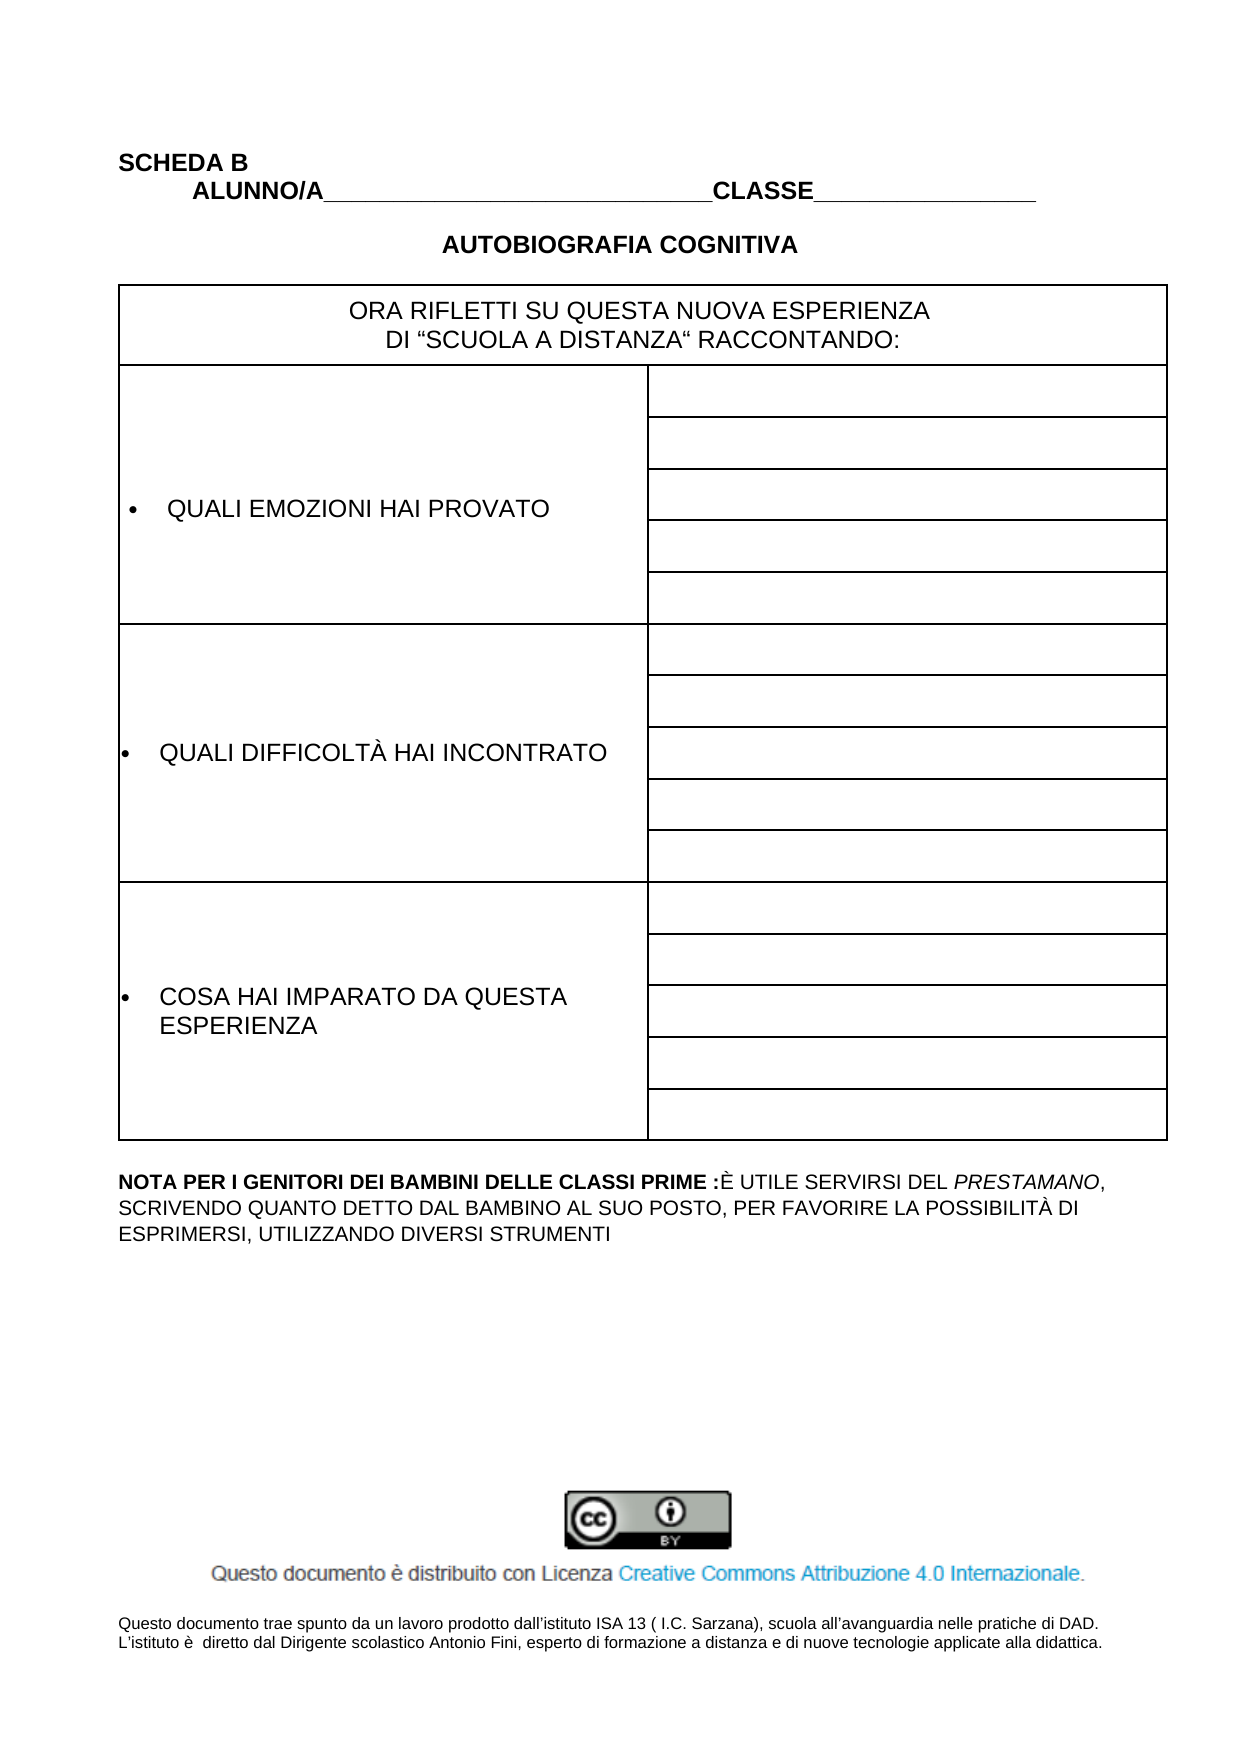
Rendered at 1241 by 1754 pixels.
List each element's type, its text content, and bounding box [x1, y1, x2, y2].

table_cell [649, 883, 1166, 933]
text AUTOBIOGRAFIA COGNITIVA [118, 230, 1122, 259]
table_cell [649, 986, 1166, 1036]
table_cell [649, 676, 1166, 726]
table_cell [649, 573, 1166, 623]
table_cell [649, 521, 1166, 571]
table_cell [649, 1038, 1166, 1088]
table_cell [649, 625, 1166, 674]
table_cell COSA HAI IMPARATO DA QUESTA ESPERIENZA [120, 883, 647, 1139]
table_header ORA RIFLETTI SU QUESTA NUOVA ESPERIENZA DI “SCUOLA A DISTANZA“ RACCONTANDO: [120, 286, 1166, 364]
table_cell [649, 366, 1166, 416]
text SCHEDA B ALUNNO/A____________________________CLASSE________________ [118, 148, 1122, 205]
table_cell [649, 935, 1166, 984]
table_cell [649, 418, 1166, 468]
table_cell QUALI DIFFICOLTÀ HAI INCONTRATO [120, 625, 647, 881]
text NOTA PER I GENITORI DEI BAMBINI DELLE CLASSI PRIME :È UTILE SERVIRSI DEL PRESTAMANO, SCRIVENDO QUANTO DETTO DAL BAMBINO AL SUO POSTO, PER FAVORIRE LA POSSIBILITÀ DI ESPRIMERSI, UTILIZZANDO DIVERSI STRUMENTI [118, 1170, 1122, 1246]
table_cell QUALI EMOZIONI HAI PROVATO [120, 366, 647, 623]
table_cell [649, 728, 1166, 778]
table_cell [649, 780, 1166, 829]
table_cell [649, 1090, 1166, 1139]
table_cell [649, 831, 1166, 881]
table_cell [649, 470, 1166, 519]
picture [118, 1470, 1123, 1614]
